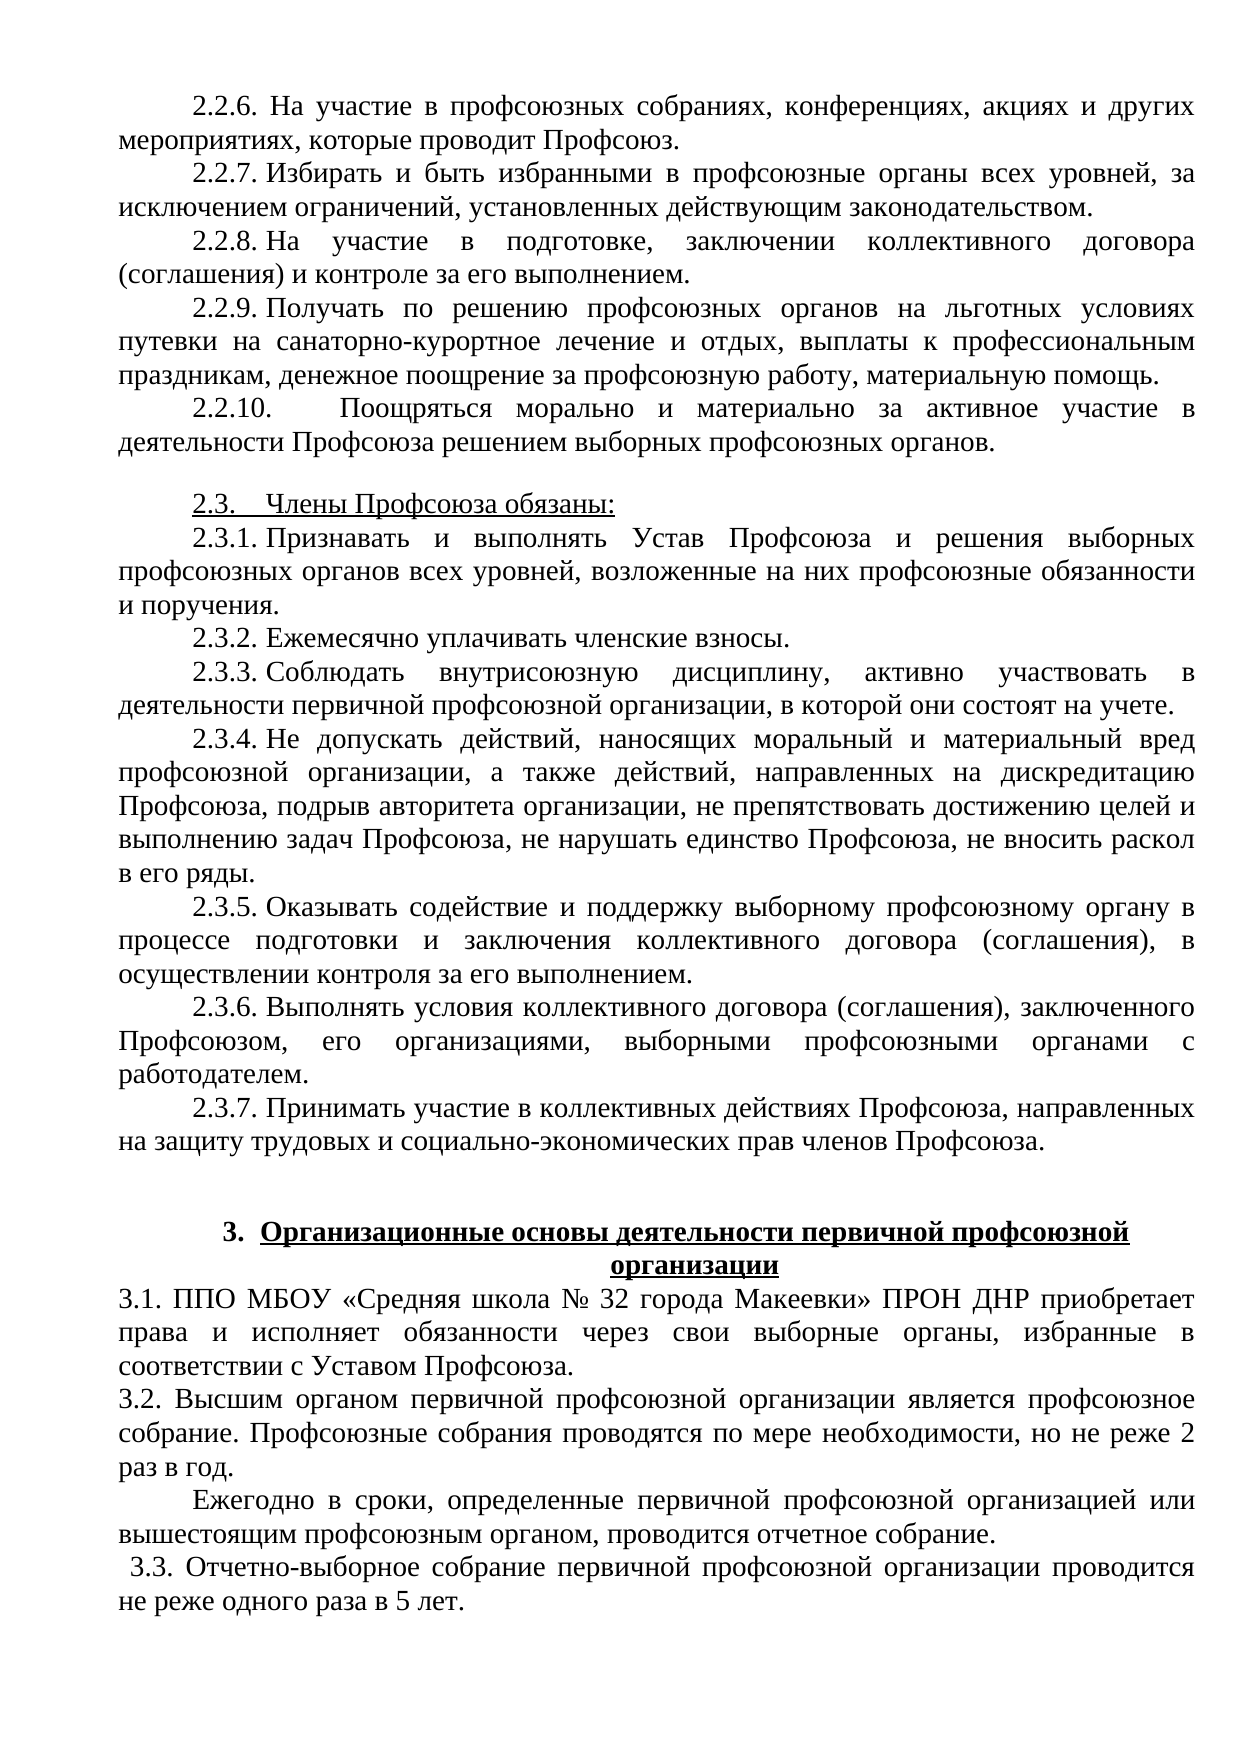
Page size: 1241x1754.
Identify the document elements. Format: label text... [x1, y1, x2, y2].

text 3.2. Высшим органом первичной профсоюзной организации является профсоюзное собрание. Профсоюзные собрания проводятся по мере необходимости, но не реже 2 раз в год. [118, 1382, 1196, 1482]
text 2.2.7. Избирать и быть избранными в профсоюзные органы всех уровней, за исключением ограничений, установленных действующим законодательством. [118, 156, 1196, 223]
text 3.3. Отчетно-выборное собрание первичной профсоюзной организации проводится не реже одного раза в 5 лет. [118, 1549, 1196, 1616]
text 2.2.9. Получать по решению профсоюзных органов на льготных условиях путевки на санаторно-курортное лечение и отдых, выплаты к профессиональным праздникам, денежное поощрение за профсоюзную работу, материальную помощь. [118, 290, 1196, 390]
text 2.3.1. Признавать и выполнять Устав Профсоюза и решения выборных профсоюзных органов всех уровней, возложенные на них профсоюзные обязанности и поручения. [118, 520, 1196, 620]
text 2.2.8. На участие в подготовке, заключении коллективного договора (соглашения) и контроле за его выполнением. [118, 223, 1196, 290]
text 2.3.7. Принимать участие в коллективных действиях Профсоюза, направленных на защиту трудовых и социально-экономических прав членов Профсоюза. [118, 1090, 1196, 1157]
list Организационные основы деятельности первичной профсоюзной организации [156, 1214, 1196, 1281]
text Ежегодно в сроки, определенные первичной профсоюзной организацией или вышестоящим профсоюзным органом, проводится отчетное собрание. [118, 1482, 1196, 1549]
text 2.2.10. Поощряться морально и материально за активное участие в деятельности Профсоюза решением выборных профсоюзных органов. [118, 390, 1196, 457]
text 2.3. Члены Профсоюза обязаны: [118, 486, 1196, 520]
text 2.3.2. Ежемесячно уплачивать членские взносы. [118, 620, 1196, 654]
text 2.3.6. Выполнять условия коллективного договора (соглашения), заключенного Профсоюзом, его организациями, выборными профсоюзными органами с работодателем. [118, 989, 1196, 1090]
text 2.3.4. Не допускать действий, наносящих моральный и материальный вред профсоюзной организации, а также действий, направленных на дискредитацию Профсоюза, подрыв авторитета организации, не препятствовать достижению целей и выполнению задач Профсоюза, не нарушать единство Профсоюза, не вносить раскол в его ряды. [118, 721, 1196, 889]
text 3.1. ППО МБОУ «Средняя школа № 32 города Макеевки» ПРОН ДНР приобретает права и исполняет обязанности через свои выборные органы, избранные в соответствии с Уставом Профсоюза. [118, 1281, 1196, 1382]
text 2.2.6. На участие в профсоюзных собраниях, конференциях, акциях и других мероприятиях, которые проводит Профсоюз. [118, 88, 1196, 156]
text 2.3.3. Соблюдать внутрисоюзную дисциплину, активно участвовать в деятельности первичной профсоюзной организации, в которой они состоят на учете. [118, 654, 1196, 721]
text 2.3.5. Оказывать содействие и поддержку выборному профсоюзному органу в процессе подготовки и заключения коллективного договора (соглашения), в осуществлении контроля за его выполнением. [118, 889, 1196, 989]
